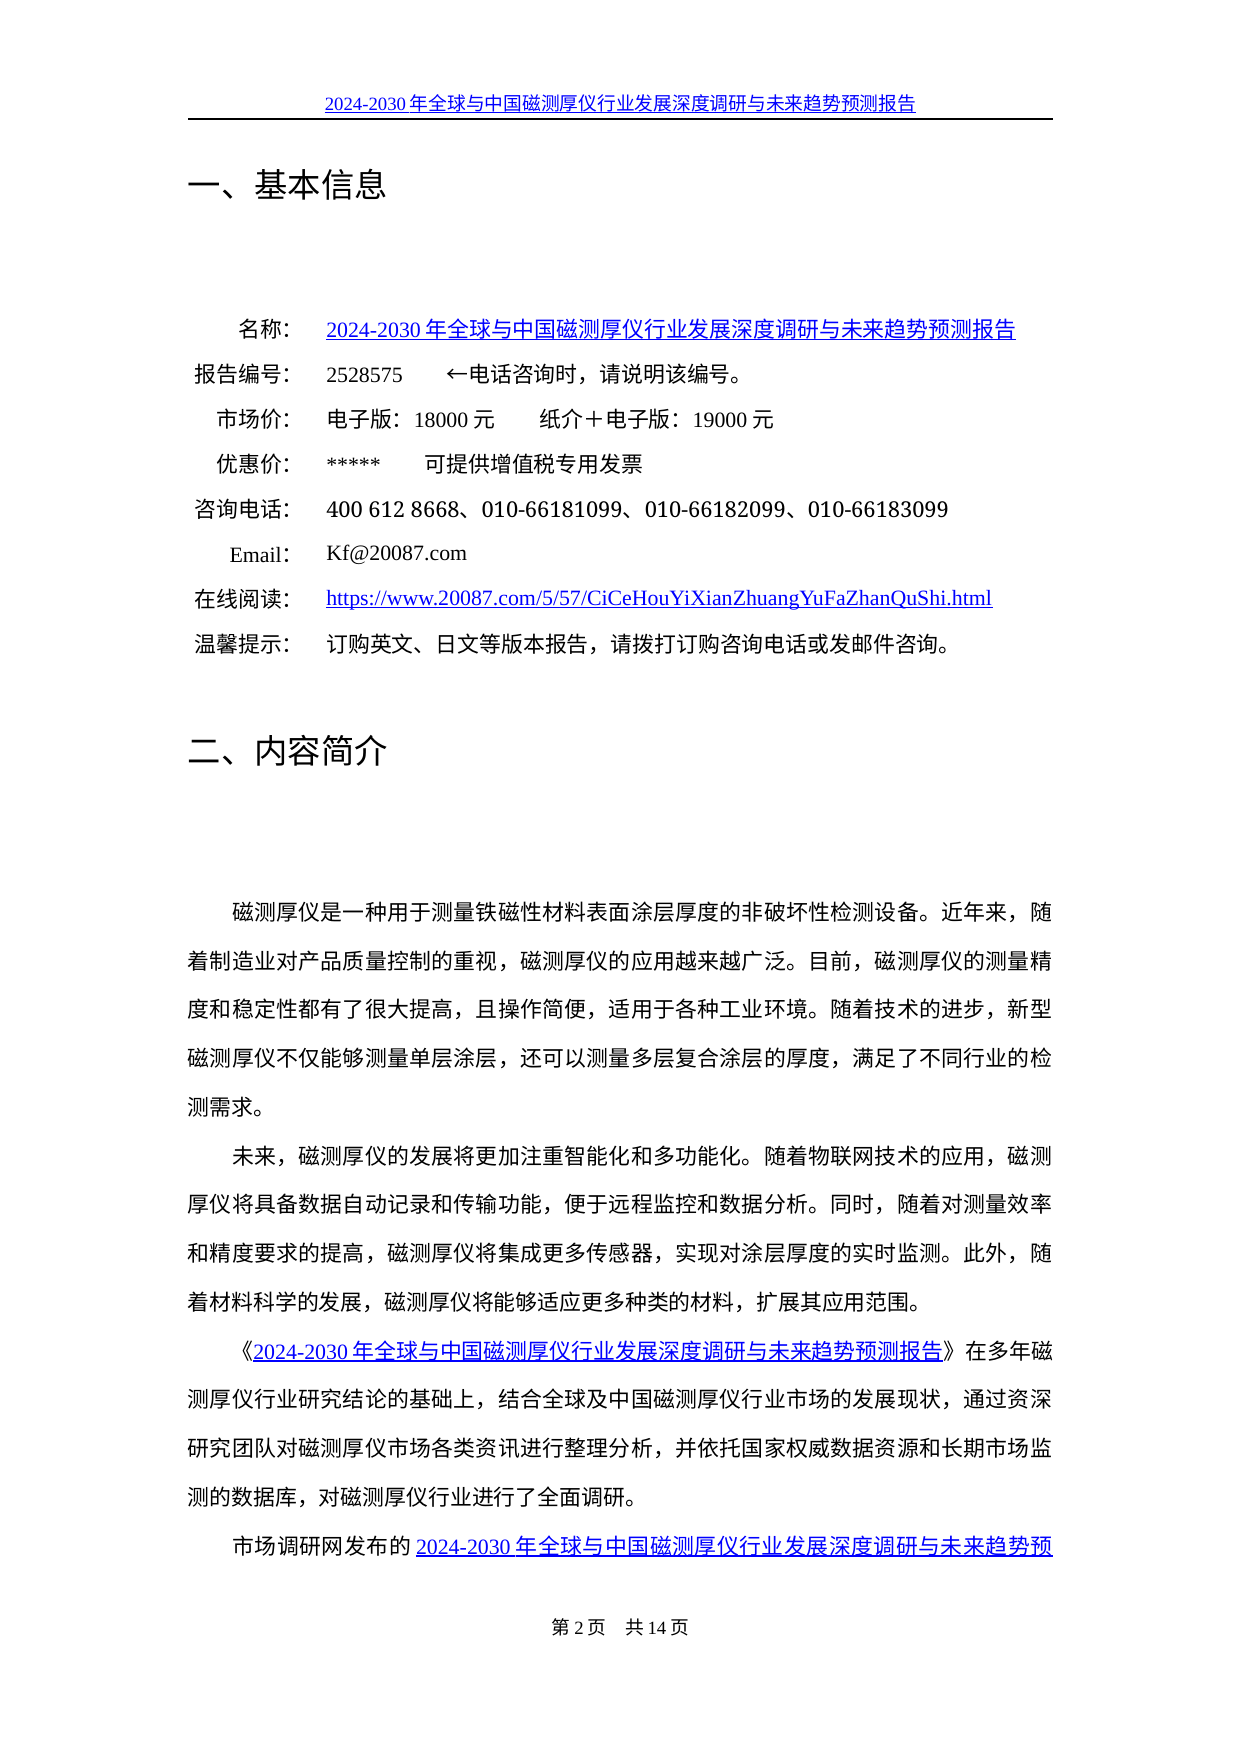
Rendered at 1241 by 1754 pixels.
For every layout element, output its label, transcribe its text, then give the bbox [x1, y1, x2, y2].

title 一、基本信息 [187, 150, 1053, 215]
table_cell Email： [167, 537, 315, 582]
table_cell 报告编号： [167, 357, 315, 402]
table_header 2024-2030年全球与中国磁测厚仪行业发展深度调研与未来趋势预测报告 [315, 312, 1073, 357]
table_cell 电子版：18000 元 纸介＋电子版：19000 元 [315, 402, 1073, 447]
table_cell 优惠价： [167, 447, 315, 492]
table_cell 订购英文、日文等版本报告，请拨打订购咨询电话或发邮件咨询。 [315, 627, 1073, 672]
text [187, 894, 1053, 1561]
table_cell 市场价： [167, 402, 315, 447]
table_cell 400 612 8668、010-66181099、010-66182099、010-66183099 [315, 492, 1073, 537]
table_cell 温馨提示： [167, 627, 315, 672]
title 二、内容简介 [187, 717, 1053, 782]
table_cell Kf@20087.com [315, 537, 1073, 582]
table_cell [315, 582, 1073, 627]
table_cell ***** 可提供增值税专用发票 [315, 447, 1073, 492]
table_cell 2528575 ←电话咨询时，请说明该编号。 [315, 357, 1073, 402]
table_cell 咨询电话： [167, 492, 315, 537]
table_header 名称： [167, 312, 315, 357]
table_cell 在线阅读： [167, 582, 315, 627]
